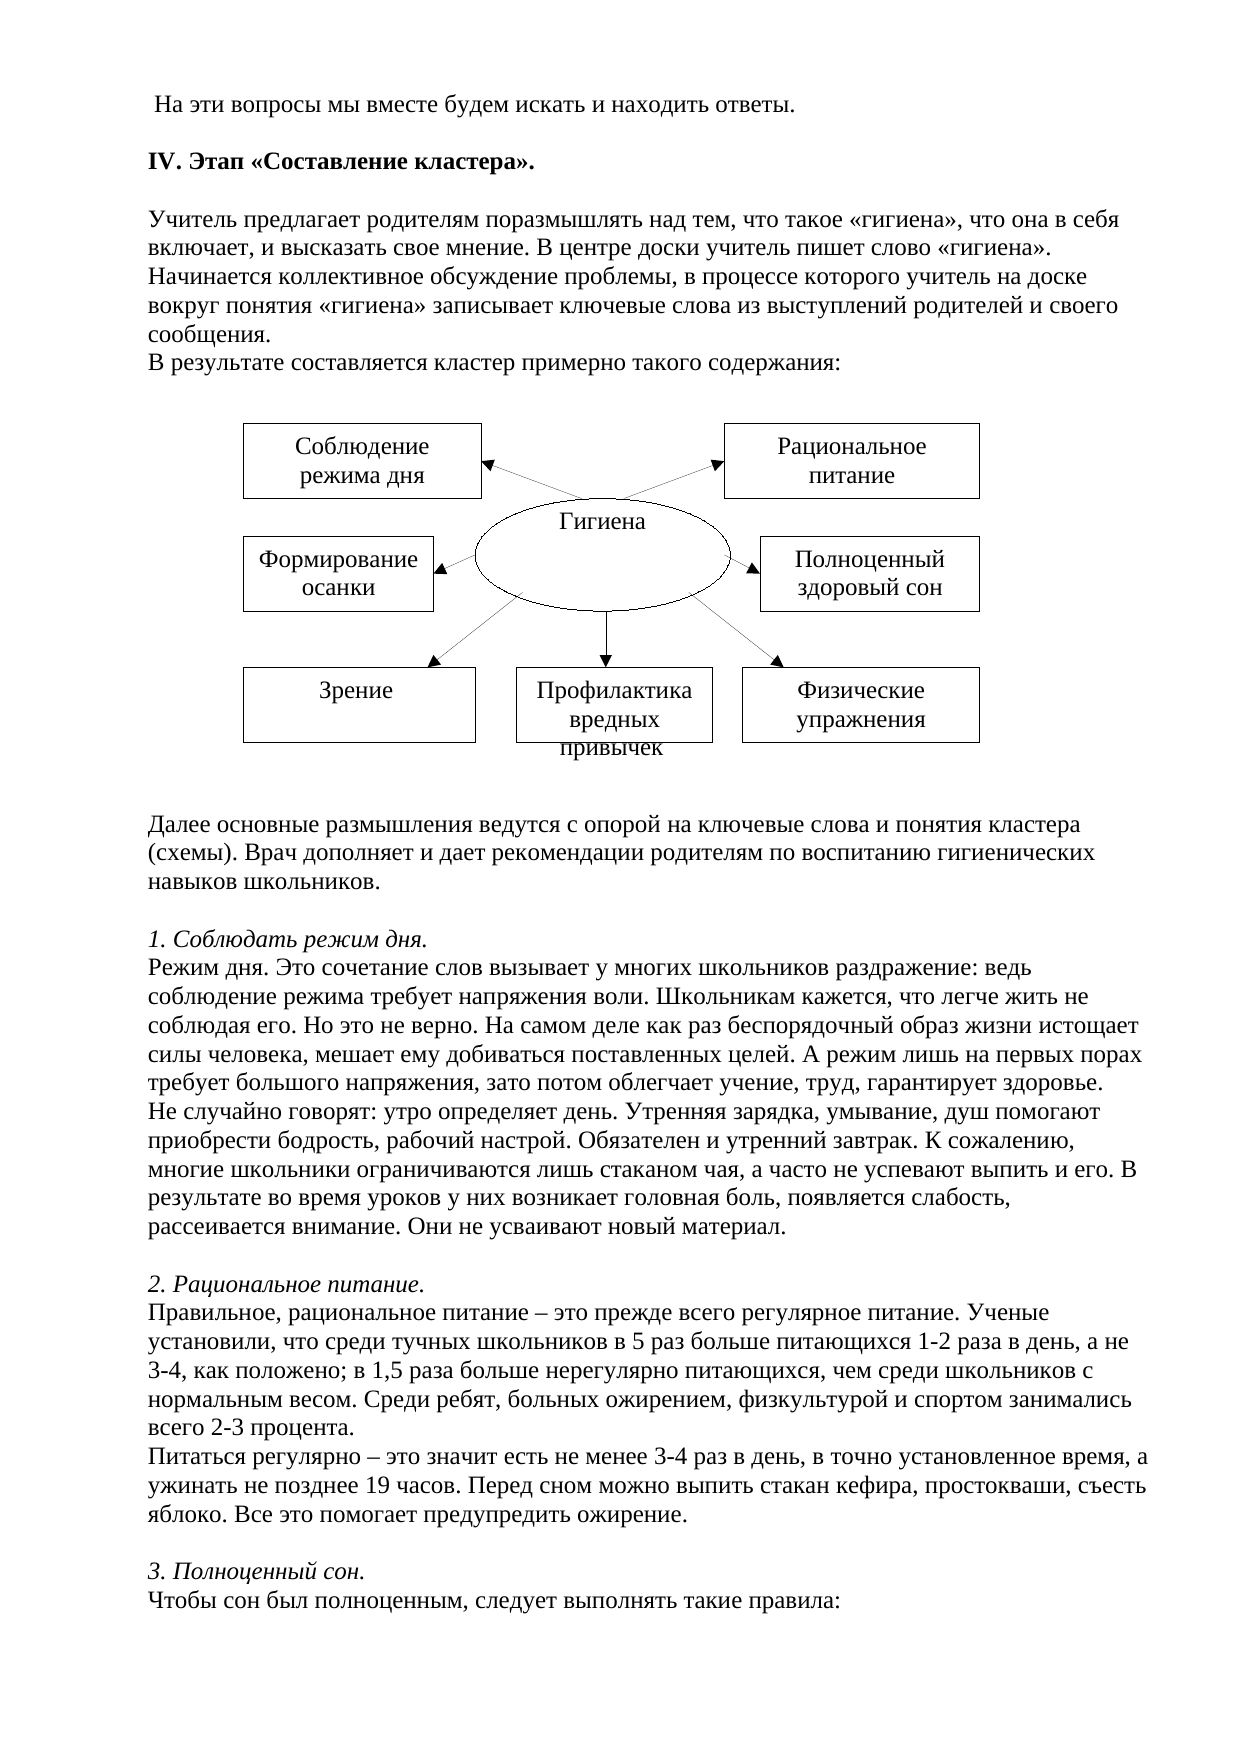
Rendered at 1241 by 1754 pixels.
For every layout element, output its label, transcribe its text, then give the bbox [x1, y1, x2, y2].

text Учитель предлагает родителям поразмышлять над тем, что такое «гигиена», что она в себя включает, и высказать свое мнение. В центре доски учитель пишет слово «гигиена». Начинается коллективное обсуждение проблемы, в процессе которого учитель на доске вокруг понятия «гигиена» записывает ключевые слова из выступлений родителей и своего сообщения. [148, 204, 1152, 347]
text В результате составляется кластер примерно такого содержания: [148, 347, 1152, 376]
text Чтобы сон был полноценным, следует выполнять такие правила: [148, 1585, 1152, 1614]
text Питаться регулярно – это значит есть не менее 3-4 раз в день, в точно установленное время, а ужинать не позднее 19 часов. Перед сном можно выпить стакан кефира, простокваши, съесть яблоко. Все это помогает предупредить ожирение. [148, 1441, 1152, 1527]
text Не случайно говорят: утро определяет день. Утренняя зарядка, умывание, душ помогают приобрести бодрость, рабочий настрой. Обязателен и утренний завтрак. К сожалению, многие школьники ограничиваются лишь стаканом чая, а часто не успевают выпить и его. В результате во время уроков у них возникает головная боль, появляется слабость, рассеивается внимание. Они не усваивают новый материал. [148, 1096, 1152, 1240]
text 2. Рациональное питание. [148, 1269, 1152, 1297]
text 3. Полноценный сон. [148, 1556, 1152, 1585]
text На эти вопросы мы вместе будем искать и находить ответы. [148, 89, 1152, 117]
text Режим дня. Это сочетание слов вызывает у многих школьников раздражение: ведь соблюдение режима требует напряжения воли. Школьникам кажется, что легче жить не соблюдая его. Но это не верно. На самом деле как раз беспорядочный образ жизни истощает силы человека, мешает ему добиваться поставленных целей. А режим лишь на первых порах требует большого напряжения, зато потом облегчает учение, труд, гарантирует здоровье. [148, 952, 1152, 1096]
text 1. Соблюдать режим дня. [148, 924, 1152, 952]
text IV. Этап «Составление кластера». [148, 146, 1152, 175]
text Правильное, рациональное питание – это прежде всего регулярное питание. Ученые установили, что среди тучных школьников в 5 раз больше питающихся 1-2 раза в день, а не 3-4, как положено; в 1,5 раза больше нерегулярно питающихся, чем среди школьников с нормальным весом. Среди ребят, больных ожирением, физкультурой и спортом занимались всего 2-3 процента. [148, 1297, 1152, 1441]
text Далее основные размышления ведутся с опорой на ключевые слова и понятия кластера (схемы). Врач дополняет и дает рекомендации родителям по воспитанию гигиенических навыков школьников. [148, 809, 1152, 895]
